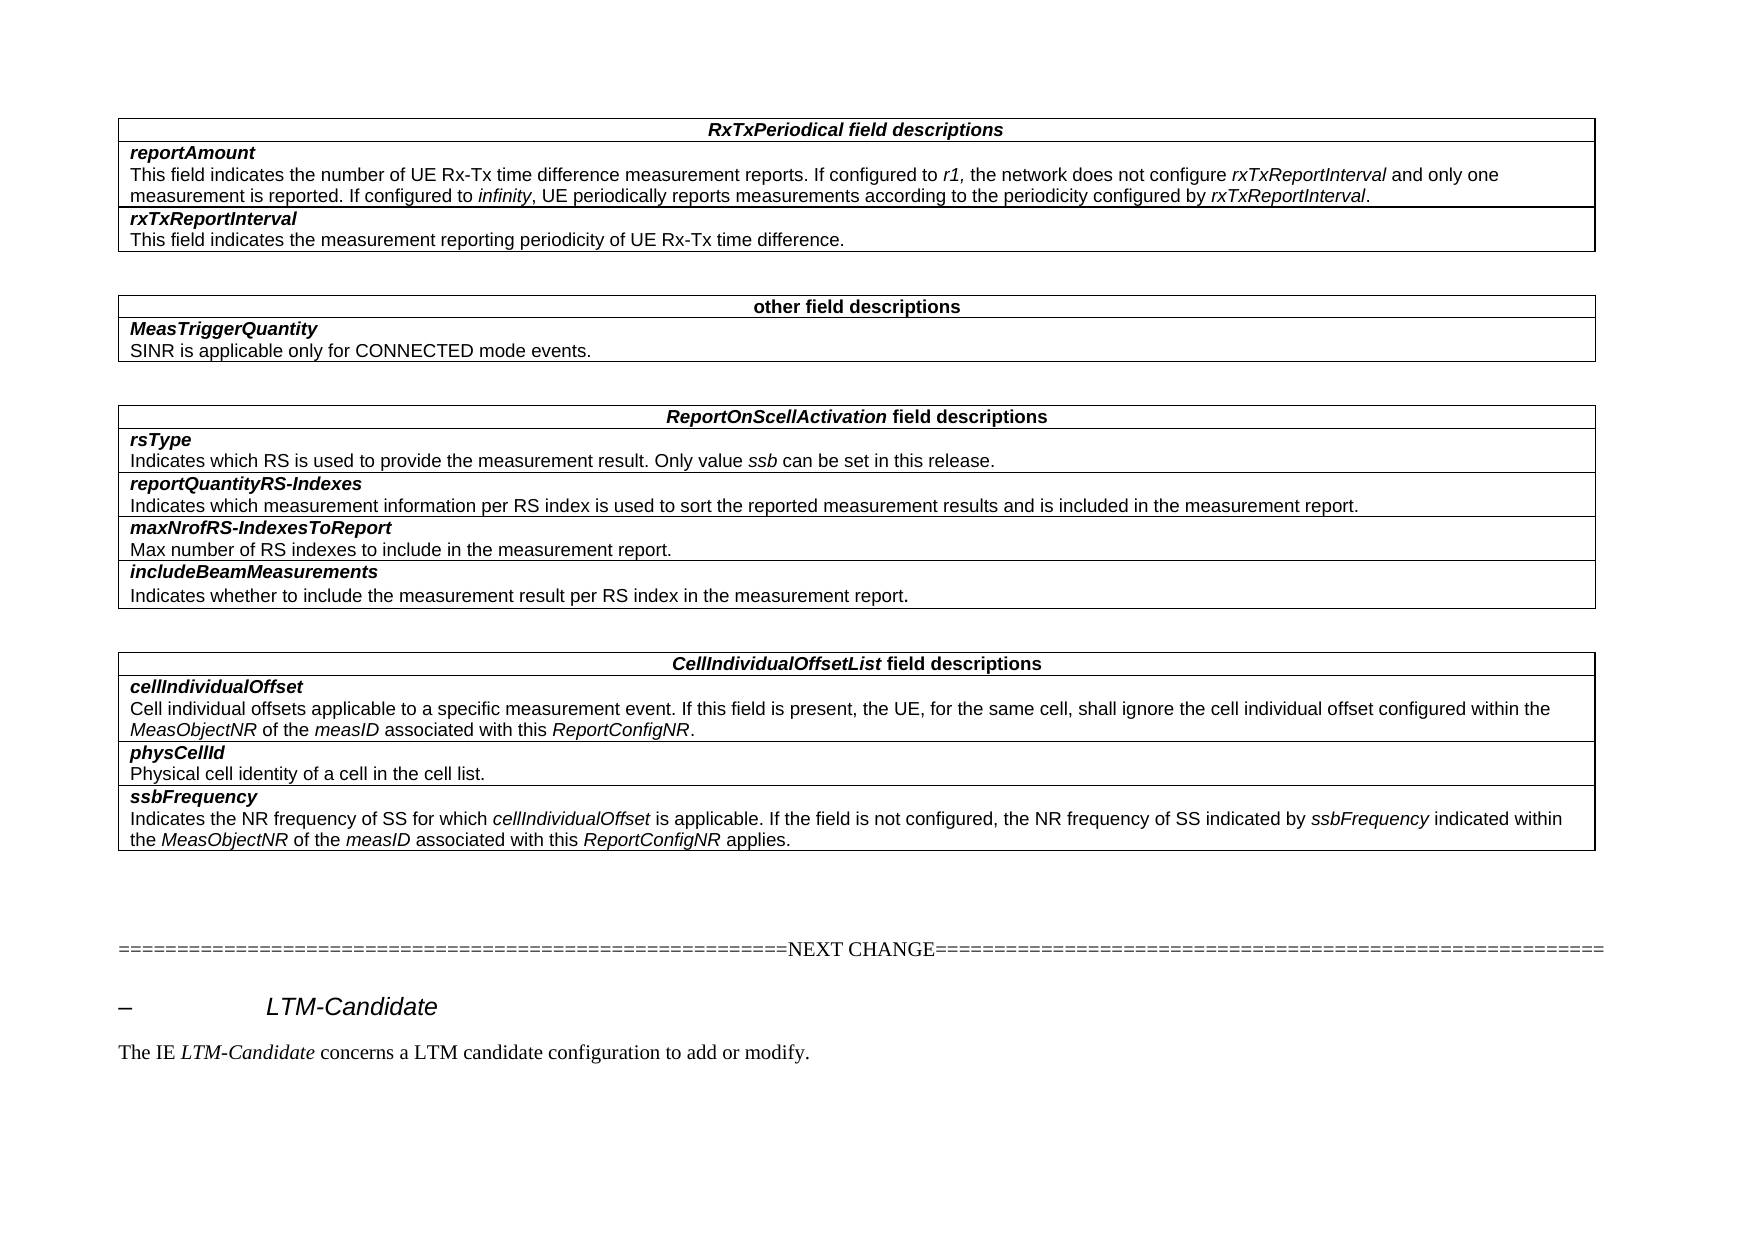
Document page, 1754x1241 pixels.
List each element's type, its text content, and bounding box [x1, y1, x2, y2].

table_header ReportOnScellActivation field descriptions [119, 406, 1595, 428]
subtitle – LTM-Candidate [118, 992, 1606, 1021]
table_header other field descriptions [119, 296, 1595, 317]
table_cell rxTxReportInterval This field indicates the measurement reporting periodicity of UE Rx-Tx time difference. [119, 208, 1594, 251]
table_cell physCellId Physical cell identity of a cell in the cell list. [119, 742, 1594, 785]
table_cell includeBeamMeasurements Indicates whether to include the measurement result per RS index in the measurement report. [119, 561, 1595, 608]
text =========================================================NEXT CHANGE========================================================= [118, 937, 1606, 961]
table_cell maxNrofRS-IndexesToReport Max number of RS indexes to include in the measurement report. [119, 517, 1595, 560]
table_cell reportQuantityRS-Indexes Indicates which measurement information per RS index is used to sort the reported measurement results and is included in the measurement report. [119, 473, 1595, 516]
table_header RxTxPeriodical field descriptions [119, 119, 1594, 141]
table_cell cellIndividualOffset Cell individual offsets applicable to a specific measurement event. If this field is present, the UE, for the same cell, shall ignore the cell individual offset configured within the MeasObjectNR of the measID associated with this ReportConfigNR. [119, 676, 1594, 741]
table_cell reportAmount This field indicates the number of UE Rx-Tx time difference measurement reports. If configured to r1, the network does not configure rxTxReportInterval and only one measurement is reported. If configured to infinity, UE periodically reports measurements according to the periodicity configured by rxTxReportInterval. [119, 142, 1594, 206]
table_cell MeasTriggerQuantity SINR is applicable only for CONNECTED mode events. [119, 318, 1595, 361]
text The IE LTM-Candidate concerns a LTM candidate configuration to add or modify. [118, 1040, 1606, 1064]
table_header CellIndividualOffsetList field descriptions [119, 653, 1594, 675]
table_cell rsType Indicates which RS is used to provide the measurement result. Only value ssb can be set in this release. [119, 429, 1595, 472]
table_cell ssbFrequency Indicates the NR frequency of SS for which cellIndividualOffset is applicable. If the field is not configured, the NR frequency of SS indicated by ssbFrequency indicated within the MeasObjectNR of the measID associated with this ReportConfigNR applies. [119, 786, 1594, 850]
